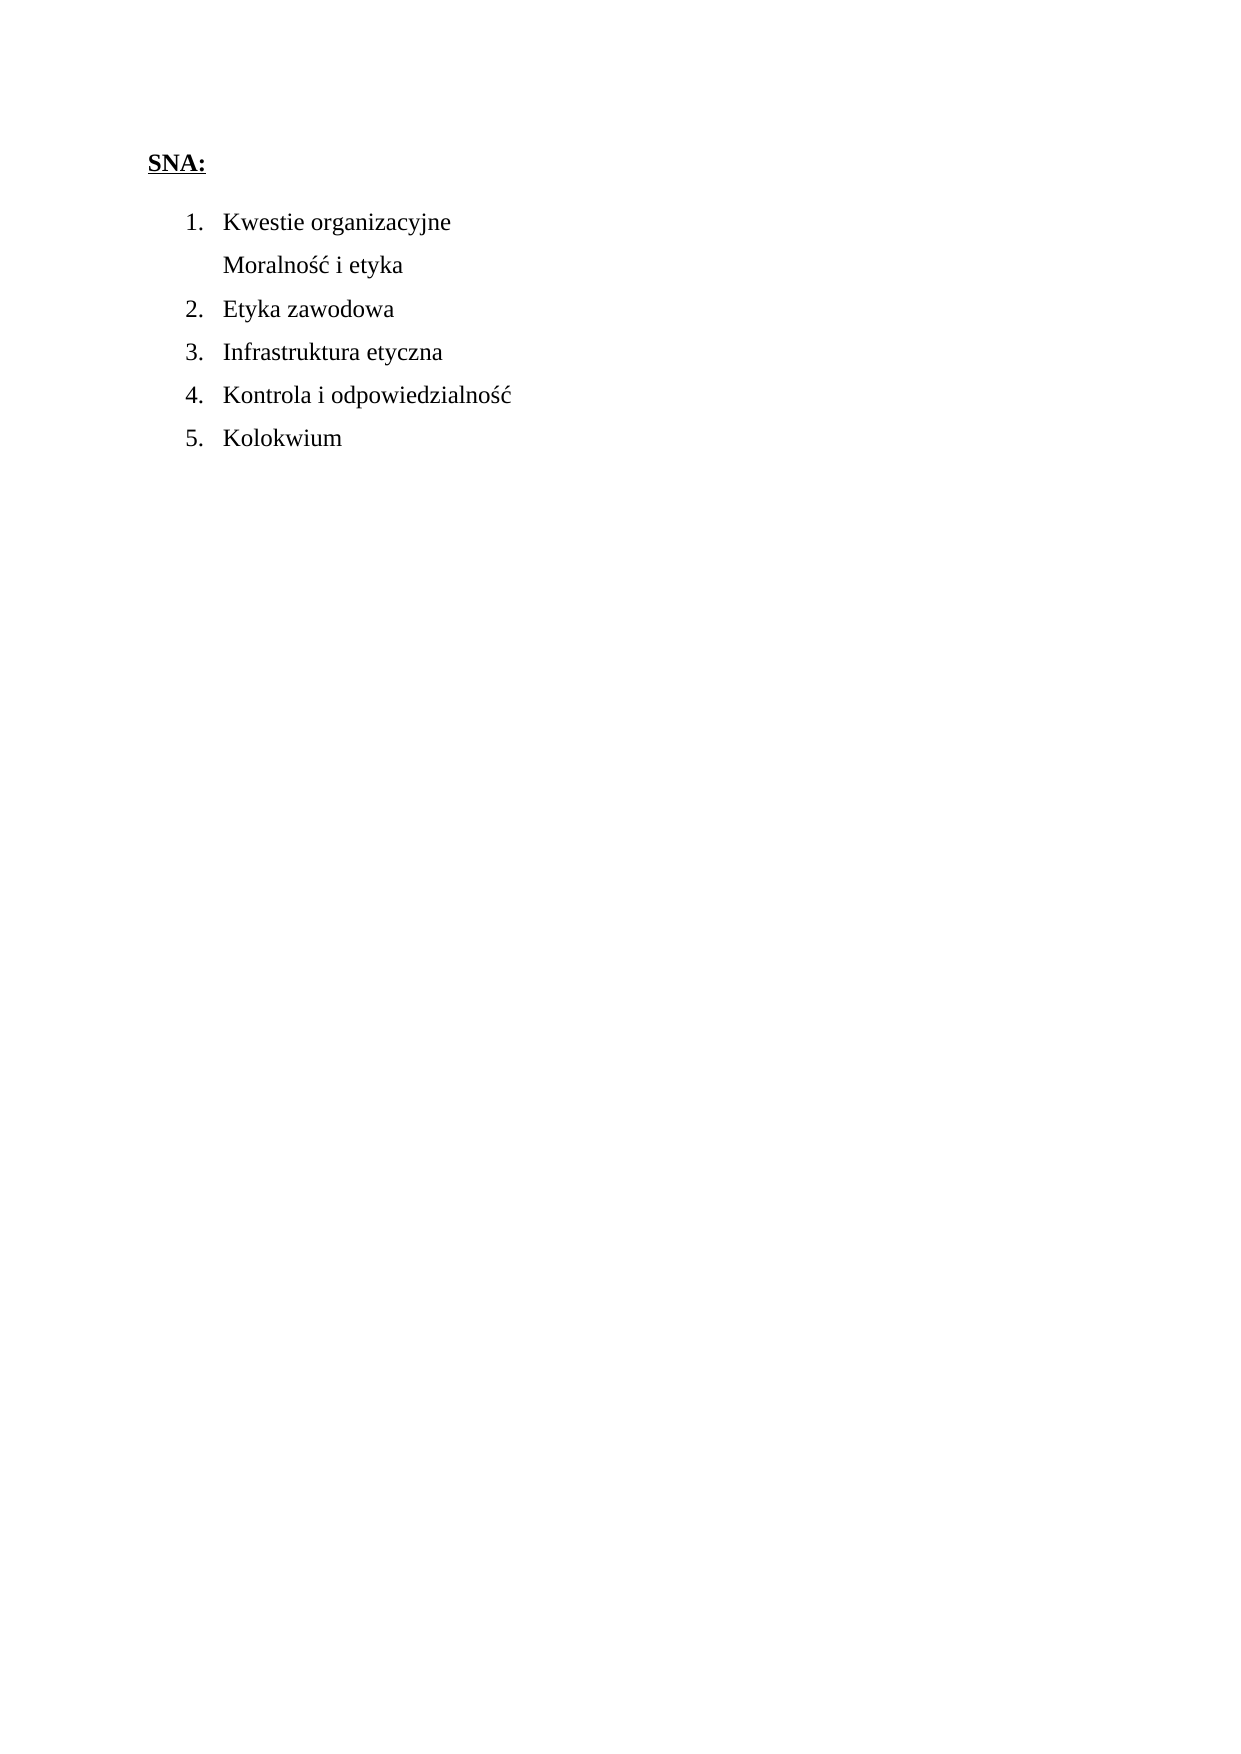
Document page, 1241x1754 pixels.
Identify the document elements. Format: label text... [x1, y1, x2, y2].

list Infrastruktura etyczna [185, 337, 1093, 366]
list Etyka zawodowa [185, 294, 1093, 322]
list Kontrola i odpowiedzialność [185, 380, 1093, 409]
list Moralność i etyka [223, 251, 1093, 279]
text SNA: [148, 148, 1093, 176]
list Kwestie organizacyjne [185, 207, 1093, 236]
list Kolokwium [185, 423, 1093, 452]
